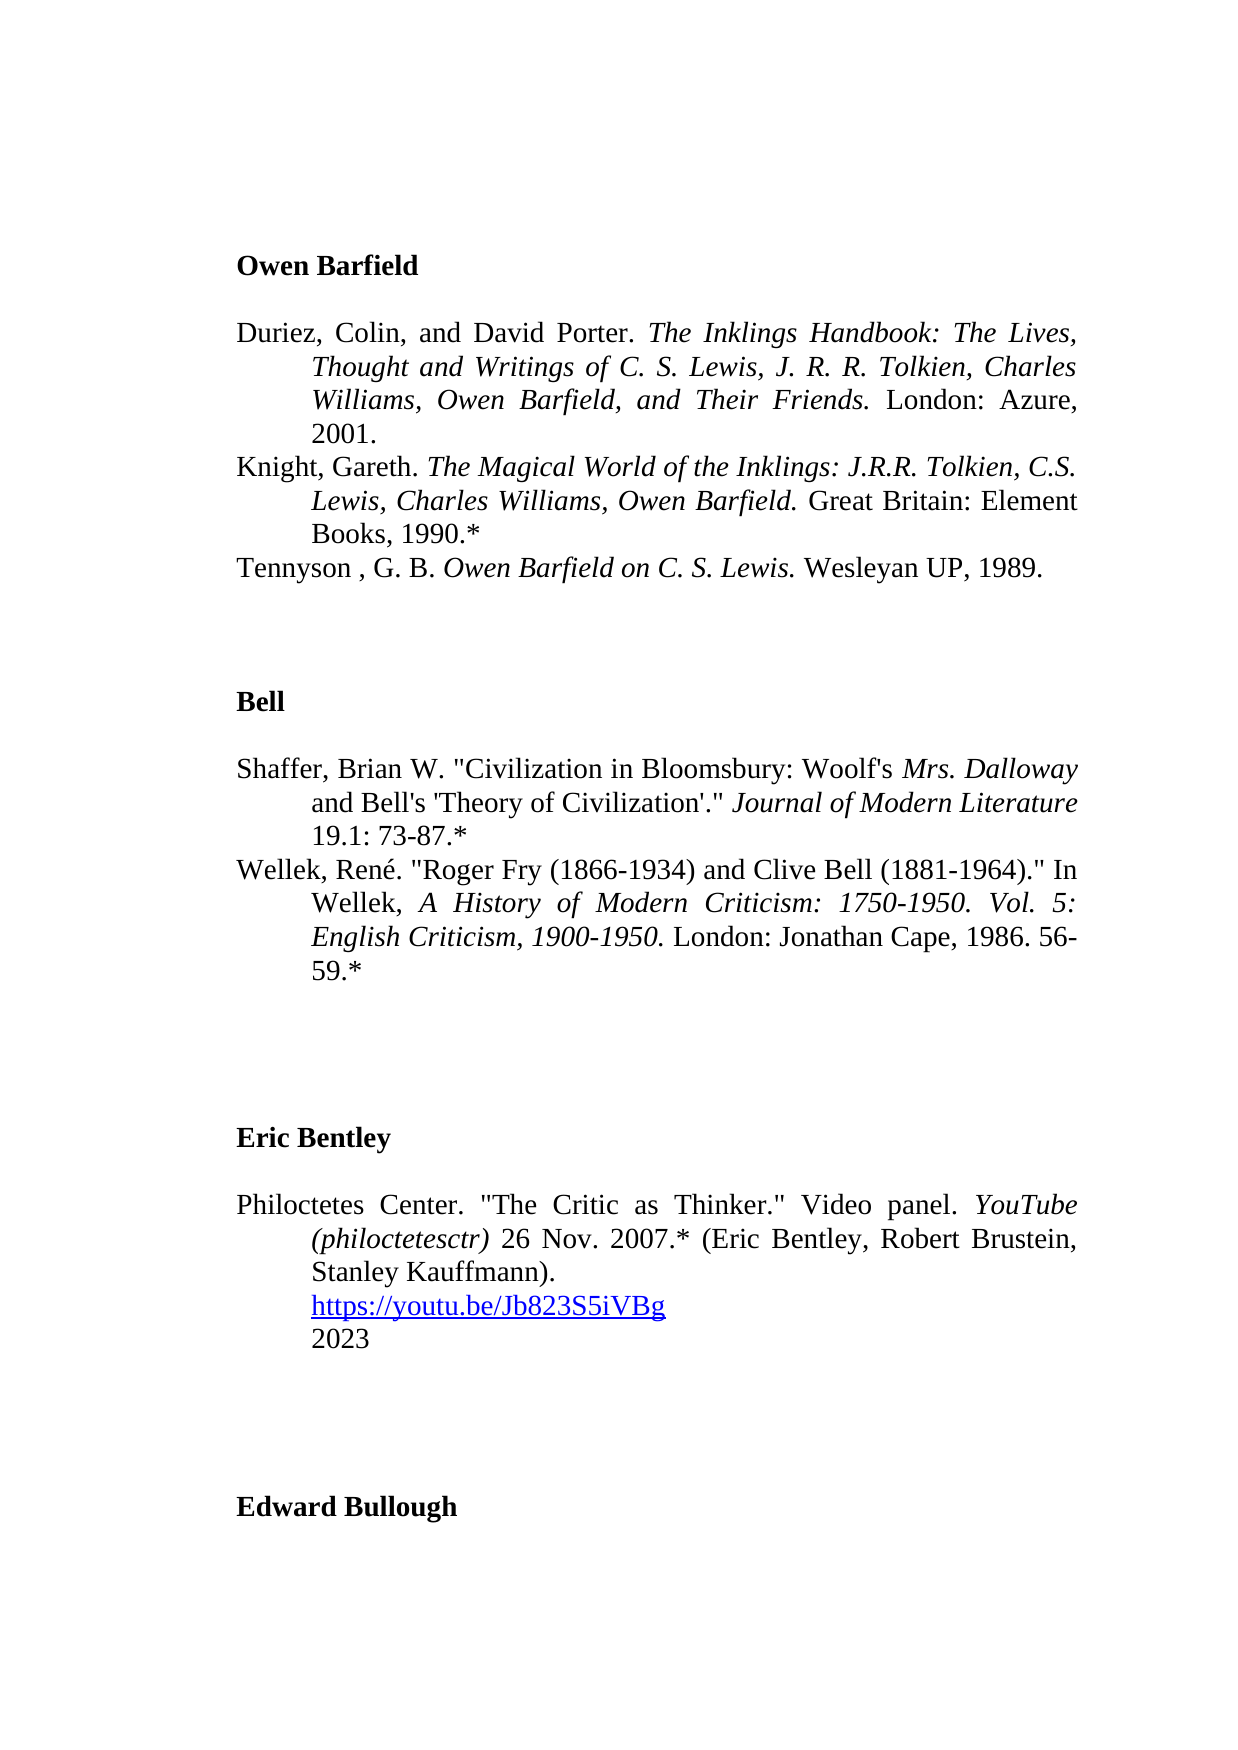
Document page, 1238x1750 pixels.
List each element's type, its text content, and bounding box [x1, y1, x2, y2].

text Wellek, René. "Roger Fry (1866-1934) and Clive Bell (1881-1964)." In Wellek, A History of Modern Criticism: 1750-1950. Vol. 5: English Criticism, 1900-1950. London: Jonathan Cape, 1986. 56-59.* [236, 852, 1078, 986]
text Bell [236, 684, 1078, 718]
text Edward Bullough [236, 1489, 1078, 1523]
text Duriez, Colin, and David Porter. The Inklings Handbook: The Lives, Thought and Writings of C. S. Lewis, J. R. R. Tolkien, Charles Williams, Owen Barfield, and Their Friends. London: Azure, 2001. [236, 315, 1078, 449]
text Knight, Gareth. The Magical World of the Inklings: J.R.R. Tolkien, C.S. Lewis, Charles Williams, Owen Barfield. Great Britain: Element Books, 1990.* [236, 449, 1078, 550]
text Owen Barfield [236, 248, 1078, 282]
text 2023 [236, 1322, 1078, 1355]
text Philoctetes Center. "The Critic as Thinker." Video panel. YouTube (philoctetesctr) 26 Nov. 2007.* (Eric Bentley, Robert Brustein, Stanley Kauffmann). [236, 1187, 1078, 1288]
text Eric Bentley [236, 1120, 1078, 1154]
text Tennyson , G. B. Owen Barfield on C. S. Lewis. Wesleyan UP, 1989. [236, 550, 1078, 584]
text https://youtu.be/Jb823S5iVBg [236, 1288, 1078, 1322]
text Shaffer, Brian W. "Civilization in Bloomsbury: Woolf's Mrs. Dalloway and Bell's 'Theory of Civilization'." Journal of Modern Literature 19.1: 73-87.* [236, 751, 1078, 852]
